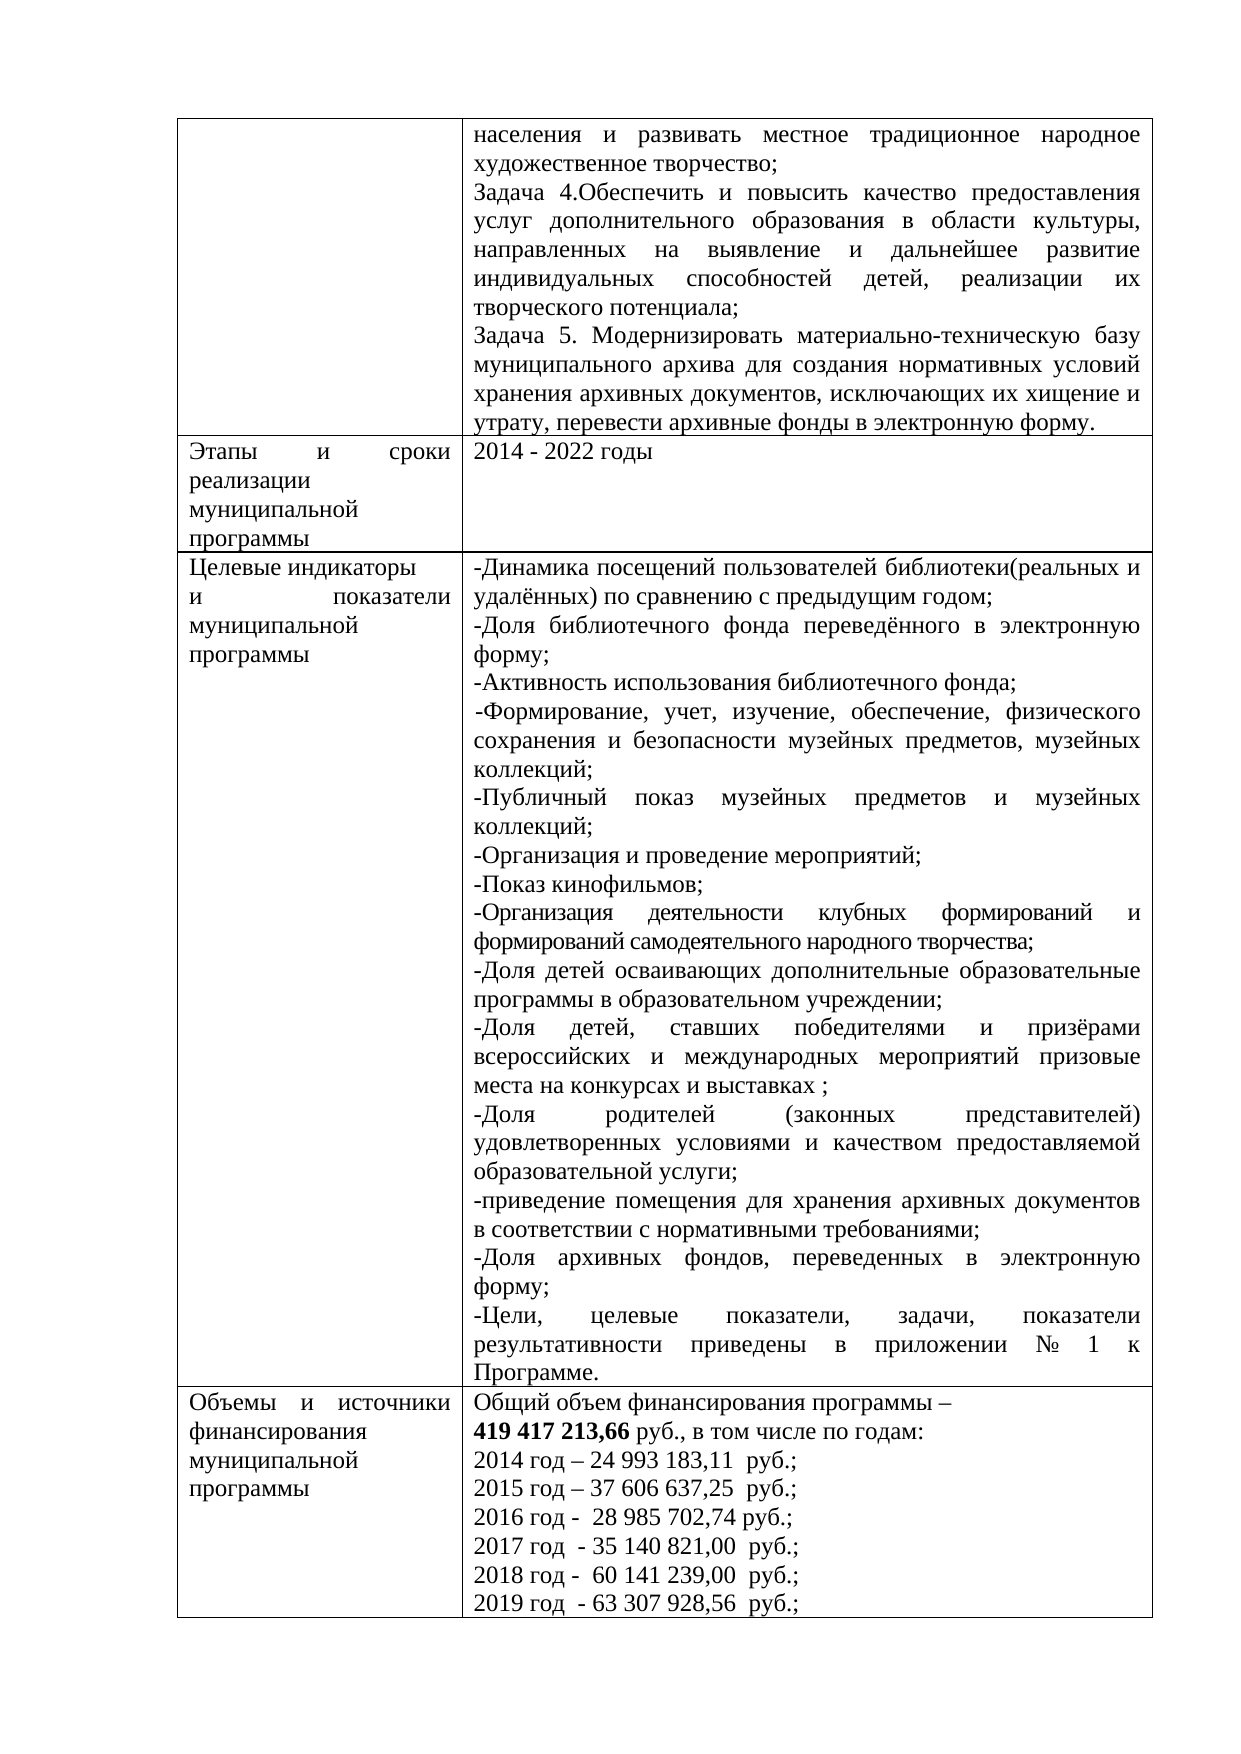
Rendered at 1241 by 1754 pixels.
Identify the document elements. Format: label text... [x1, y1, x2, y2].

table_cell Целевые индикаторы и показатели муниципальной программы [178, 553, 462, 1386]
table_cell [178, 119, 462, 435]
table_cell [463, 119, 1152, 435]
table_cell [463, 1387, 1152, 1617]
table_cell Этапы и сроки реализации муниципальной программы [178, 436, 462, 551]
table_cell -Динамика посещений пользователей библиотеки(реальных и удалённых) по сравнению с предыдущим годом; -Доля библиотечного фонда переведённого в электронную форму; -Активность использования библиотечного фонда; -Формирование, учет, изучение, обеспечение, физического сохранения и безопасности музейных предметов, музейных коллекций; -Публичный показ музейных предметов и музейных коллекций; -Организация и проведение мероприятий; -Показ кинофильмов; -Организация деятельности клубных формирований и формирований самодеятельного народного творчества; -Доля детей осваивающих дополнительные образовательные программы в образовательном учреждении; -Доля детей, ставших победителями и призёрами всероссийских и международных мероприятий призовые места на конкурсах и выставках ; -Доля родителей (законных представителей) удовлетворенных условиями и качеством предоставляемой образовательной услуги; -приведение помещения для хранения архивных документов в соответствии с нормативными требованиями; -Доля архивных фондов, переведенных в электронную форму; -Цели, целевые показатели, задачи, показатели результативности приведены в приложении № 1 к Программе. [463, 553, 1152, 1386]
table_cell 2014 - 2022 годы [463, 436, 1152, 551]
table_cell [178, 1387, 462, 1617]
